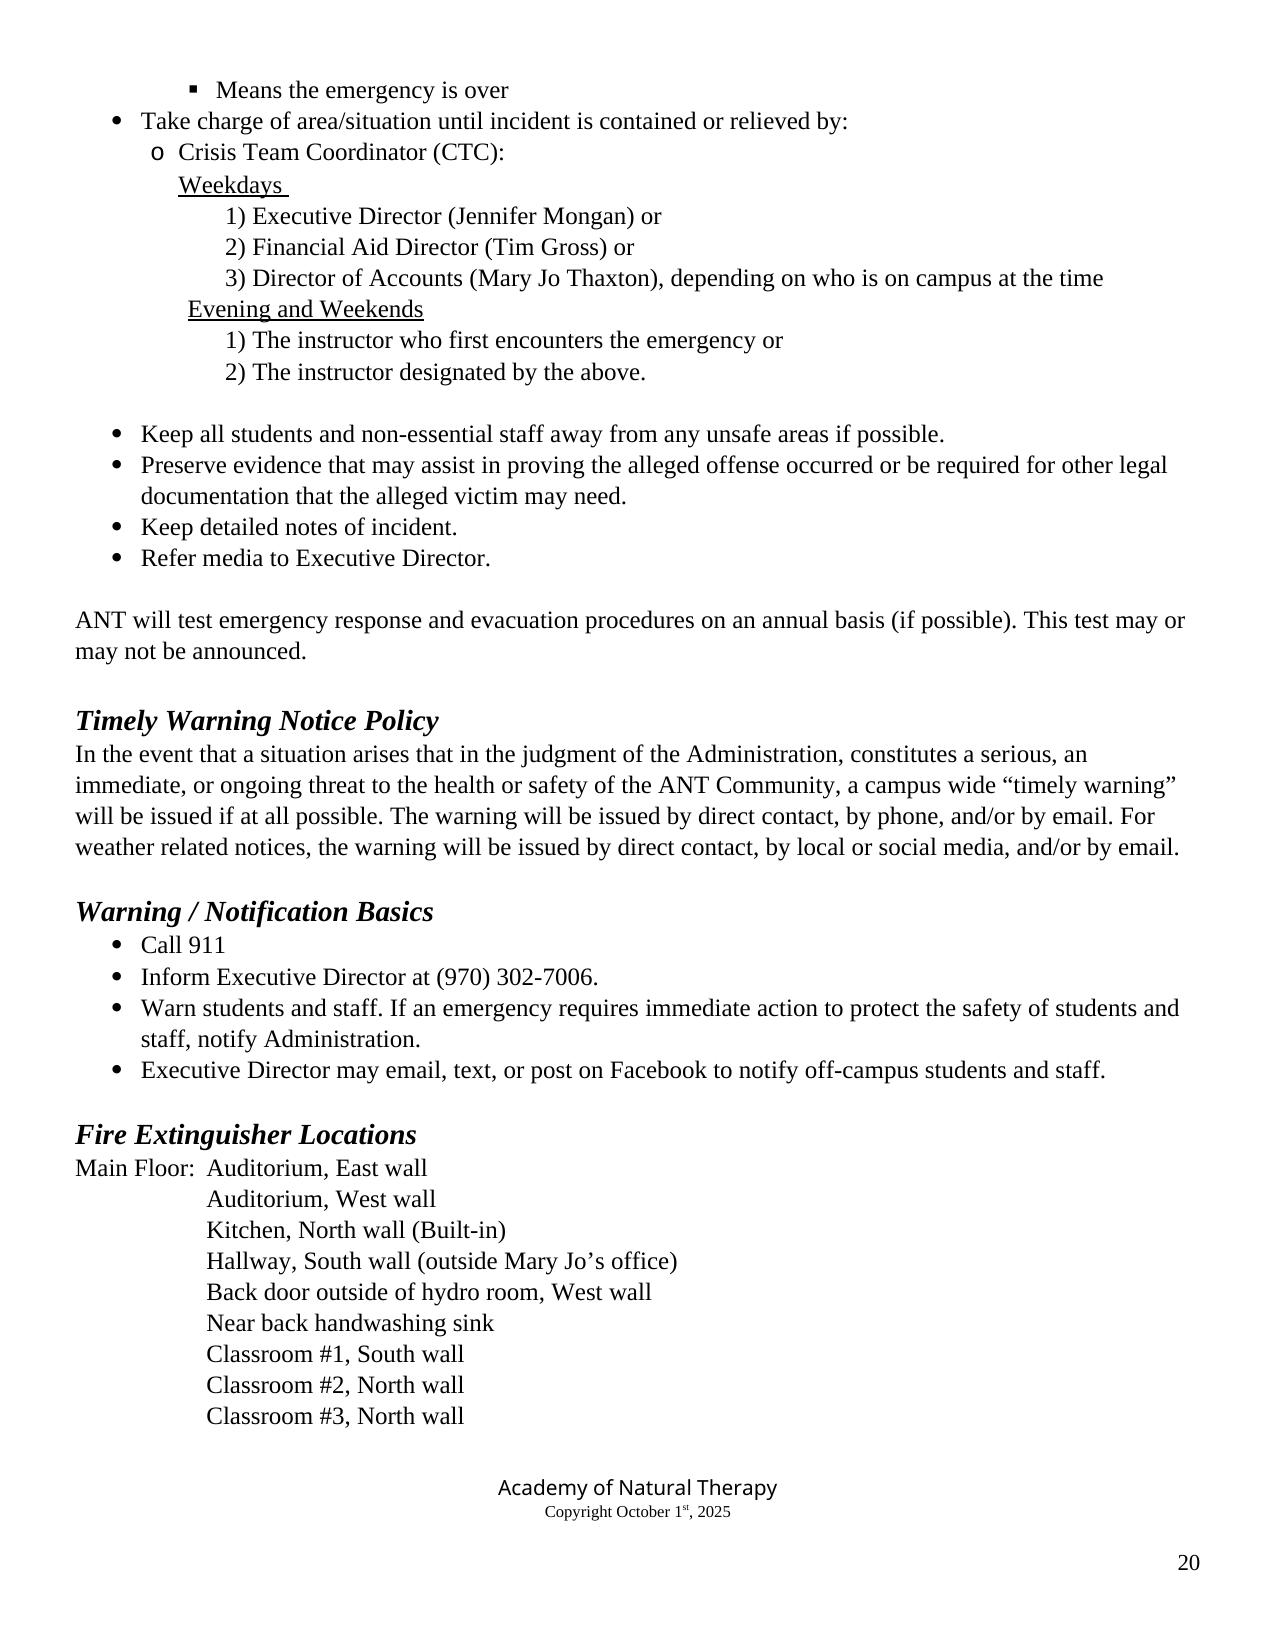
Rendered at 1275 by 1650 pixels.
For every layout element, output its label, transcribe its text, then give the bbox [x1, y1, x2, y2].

list Keep detailed notes of incident. [112, 512, 1200, 541]
text Main Floor: Auditorium, East wall [75, 1153, 1200, 1182]
text In the event that a situation arises that in the judgment of the Administration, constitutes a serious, an immediate, or ongoing threat to the health or safety of the ANT Community, a campus wide “timely warning” will be issued if at all possible. The warning will be issued by direct contact, by phone, and/or by email. For weather related notices, the warning will be issued by direct contact, by local or social media, and/or by email. [75, 739, 1200, 861]
text Near back handwashing sink [75, 1308, 1200, 1337]
text Weekdays [103, 170, 1200, 199]
text Classroom #1, South wall [75, 1339, 1200, 1368]
list Call 911 [112, 931, 1200, 959]
text Auditorium, West wall [75, 1184, 1200, 1213]
list Keep all students and non-essential staff away from any unsafe areas if possible. [112, 419, 1200, 447]
list Inform Executive Director at (970) 302-7006. [112, 962, 1200, 990]
text Timely Warning Notice Policy [75, 703, 1200, 737]
text Classroom #2, North wall [75, 1370, 1200, 1399]
text 2) The instructor designated by the above. [150, 357, 1200, 385]
list Refer media to Executive Director. [112, 543, 1200, 572]
text Fire Extinguisher Locations [75, 1117, 1200, 1150]
text Classroom #3, North wall [75, 1401, 1200, 1430]
text 1) Executive Director (Jennifer Mongan) or [150, 201, 1200, 230]
text Back door outside of hydro room, West wall [75, 1277, 1200, 1306]
list Crisis Team Coordinator (CTC): [150, 137, 1200, 168]
list Warn students and staff. If an emergency requires immediate action to protect the safety of students and staff, notify Administration. [112, 993, 1200, 1052]
text Warning / Notification Basics [75, 894, 1200, 928]
list Take charge of area/situation until incident is contained or relieved by: [112, 106, 1200, 135]
list Means the emergency is over [187, 75, 1200, 104]
text 2) Financial Aid Director (Tim Gross) or [150, 232, 1200, 261]
text 3) Director of Accounts (Mary Jo Thaxton), depending on who is on campus at the time [150, 263, 1200, 292]
text Evening and Weekends [150, 294, 1200, 323]
text Kitchen, North wall (Built-in) [75, 1215, 1200, 1244]
text ANT will test emergency response and evacuation procedures on an annual basis (if possible). This test may or may not be announced. [75, 605, 1200, 665]
text 1) The instructor who first encounters the emergency or [150, 326, 1200, 354]
list Preserve evidence that may assist in proving the alleged offense occurred or be required for other legal documentation that the alleged victim may need. [112, 450, 1200, 509]
list Executive Director may email, text, or post on Facebook to notify off-campus students and staff. [112, 1055, 1200, 1083]
text Hallway, South wall (outside Mary Jo’s office) [75, 1246, 1200, 1275]
